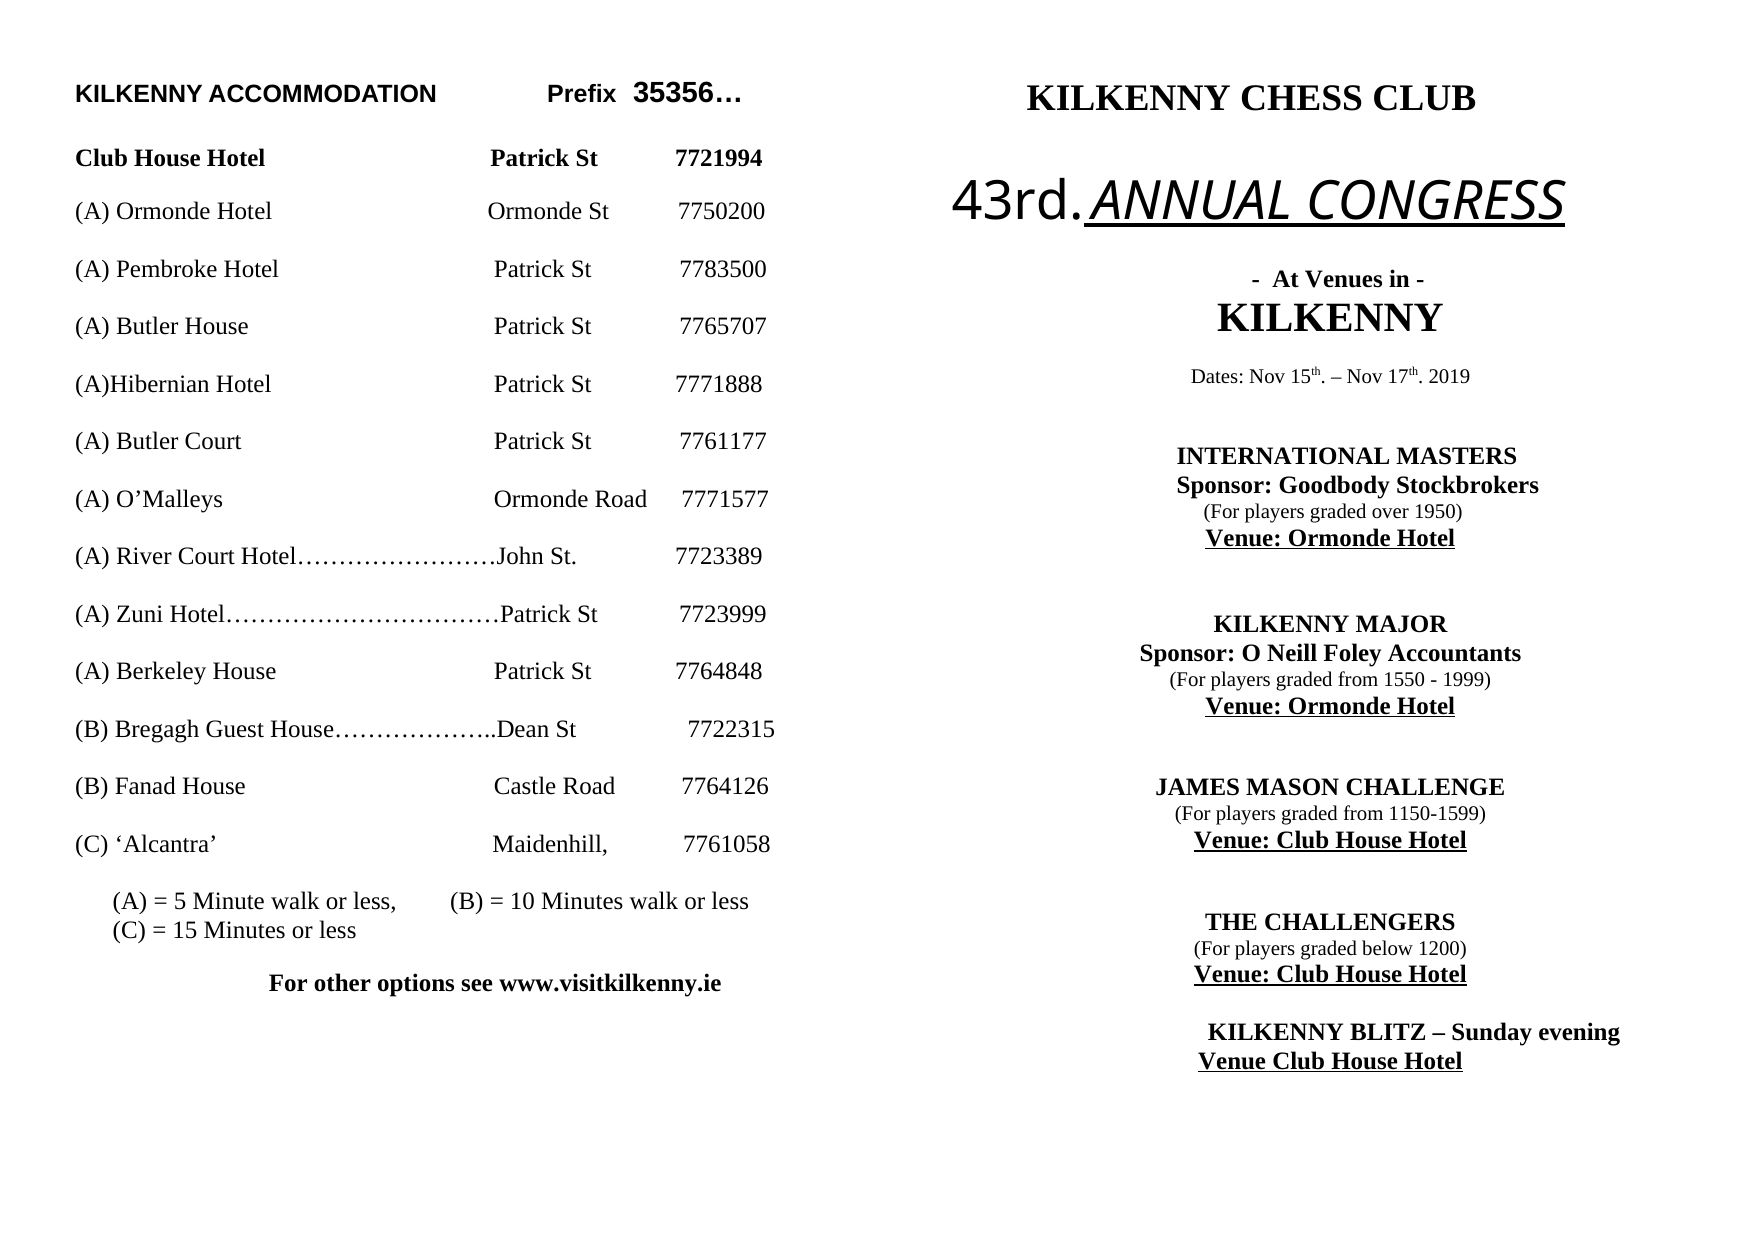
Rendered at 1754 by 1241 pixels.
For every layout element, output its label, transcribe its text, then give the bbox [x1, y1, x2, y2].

text (For players graded over 1950) [951, 499, 1709, 523]
text (A) Ormonde Hotel Ormonde St 7750200 [75, 196, 833, 225]
text (B) Fanad House Castle Road 7764126 [75, 771, 833, 800]
text (For players graded from 1150-1599) [951, 801, 1709, 825]
text (A)Hibernian Hotel Patrick St 7771888 [75, 369, 833, 398]
text (For players graded below 1200) [951, 935, 1709, 959]
text Venue Club House Hotel [951, 1046, 1709, 1074]
text Sponsor: O Neill Foley Accountants [951, 638, 1709, 667]
text For other options see www.visitkilkenny.ie [75, 968, 833, 997]
text KILKENNY [951, 292, 1709, 340]
text (B) Bregagh Guest House………………..Dean St 7722315 [75, 714, 833, 743]
text - At Venues in - [1176, 264, 1709, 292]
text (A) 7765707 [75, 311, 833, 340]
subtitle INTERNATIONAL MASTERS [1101, 441, 1709, 470]
text Club House Hotel Patrick St 7721994 [75, 143, 833, 172]
text Venue: Club House Hotel [951, 825, 1709, 854]
text JAMES MASON CHALLENGE [951, 772, 1709, 801]
text (A) 7771577 [75, 484, 833, 513]
text KILKENNY BLITZ – Sunday evening [1176, 1017, 1709, 1046]
text Sponsor: Goodbody Stockbrokers [1101, 470, 1709, 499]
text Dates: Nov 15th. – Nov 17th. 2019 [951, 364, 1709, 388]
text (A) Berkeley House Patrick St 7764848 [75, 656, 833, 685]
text (A) 7761177 [75, 426, 833, 455]
text KILKENNY CHESS CLUB [951, 75, 1709, 118]
text THE CHALLENGERS [951, 907, 1709, 935]
text (A) River Court Hotel……………………John St. 7723389 [75, 541, 833, 570]
subtitle KILKENNY ACCOMMODATION Prefix 35356… [75, 75, 833, 108]
text (C) = 15 Minutes or less [112, 915, 833, 944]
text Venue: Ormonde Hotel [951, 691, 1709, 719]
text (For players graded from 1550 - 1999) [951, 667, 1709, 691]
text (A) = 5 Minute walk or less, (B) = 10 Minutes walk or less [112, 886, 833, 915]
text KILKENNY MAJOR [951, 609, 1709, 638]
text Venue: Club House Hotel [951, 959, 1709, 988]
text (A) 7783500 [75, 254, 833, 283]
text 43rd. ANNUAL CONGRESS [951, 161, 1709, 235]
text (C) ‘Alcantra’ Maidenhill, 7761058 [75, 829, 833, 858]
text (A) Zuni Hotel……………………………Patrick St 7723999 [75, 599, 833, 628]
text Venue: Ormonde Hotel [951, 523, 1709, 552]
